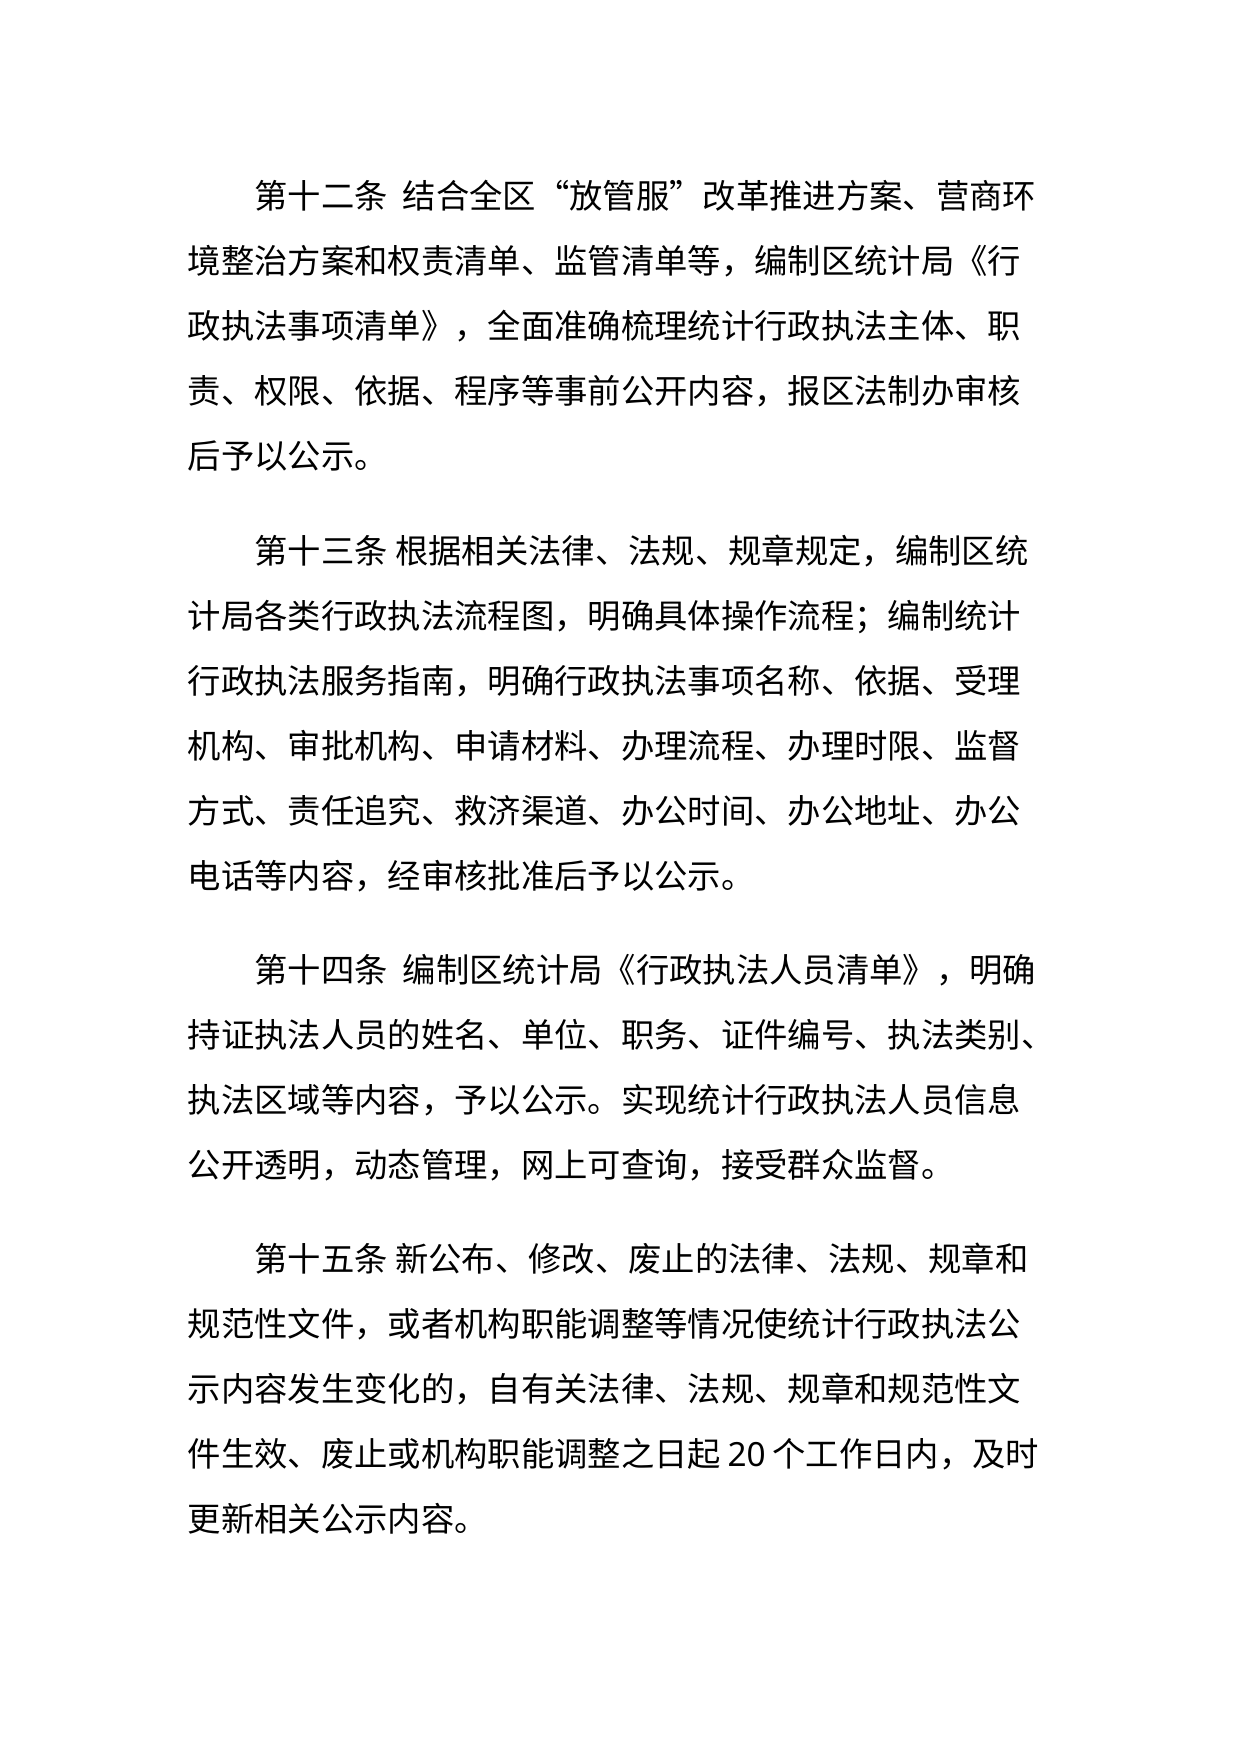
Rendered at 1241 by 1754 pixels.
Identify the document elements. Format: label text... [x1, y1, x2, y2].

text 第十四条 编制区统计局《行政执法人员清单》，明确持证执法人员的姓名、单位、职务、证件编号、执法类别、执法区域等内容，予以公示。实现统计行政执法人员信息公开透明，动态管理，网上可查询，接受群众监督。 [187, 935, 1053, 1195]
text 第十三条 根据相关法律、法规、规章规定，编制区统计局各类行政执法流程图，明确具体操作流程；编制统计行政执法服务指南，明确行政执法事项名称、依据、受理机构、审批机构、申请材料、办理流程、办理时限、监督方式、责任追究、救济渠道、办公时间、办公地址、办公电话等内容，经审核批准后予以公示。 [187, 516, 1053, 906]
text 第十五条 新公布、修改、废止的法律、法规、规章和规范性文件，或者机构职能调整等情况使统计行政执法公示内容发生变化的，自有关法律、法规、规章和规范性文件生效、废止或机构职能调整之日起20个工作日内，及时更新相关公示内容。 [187, 1224, 1053, 1549]
text 第十二条 结合全区“放管服”改革推进方案、营商环境整治方案和权责清单、监管清单等，编制区统计局《行政执法事项清单》，全面准确梳理统计行政执法主体、职责、权限、依据、程序等事前公开内容，报区法制办审核后予以公示。 [187, 162, 1053, 487]
